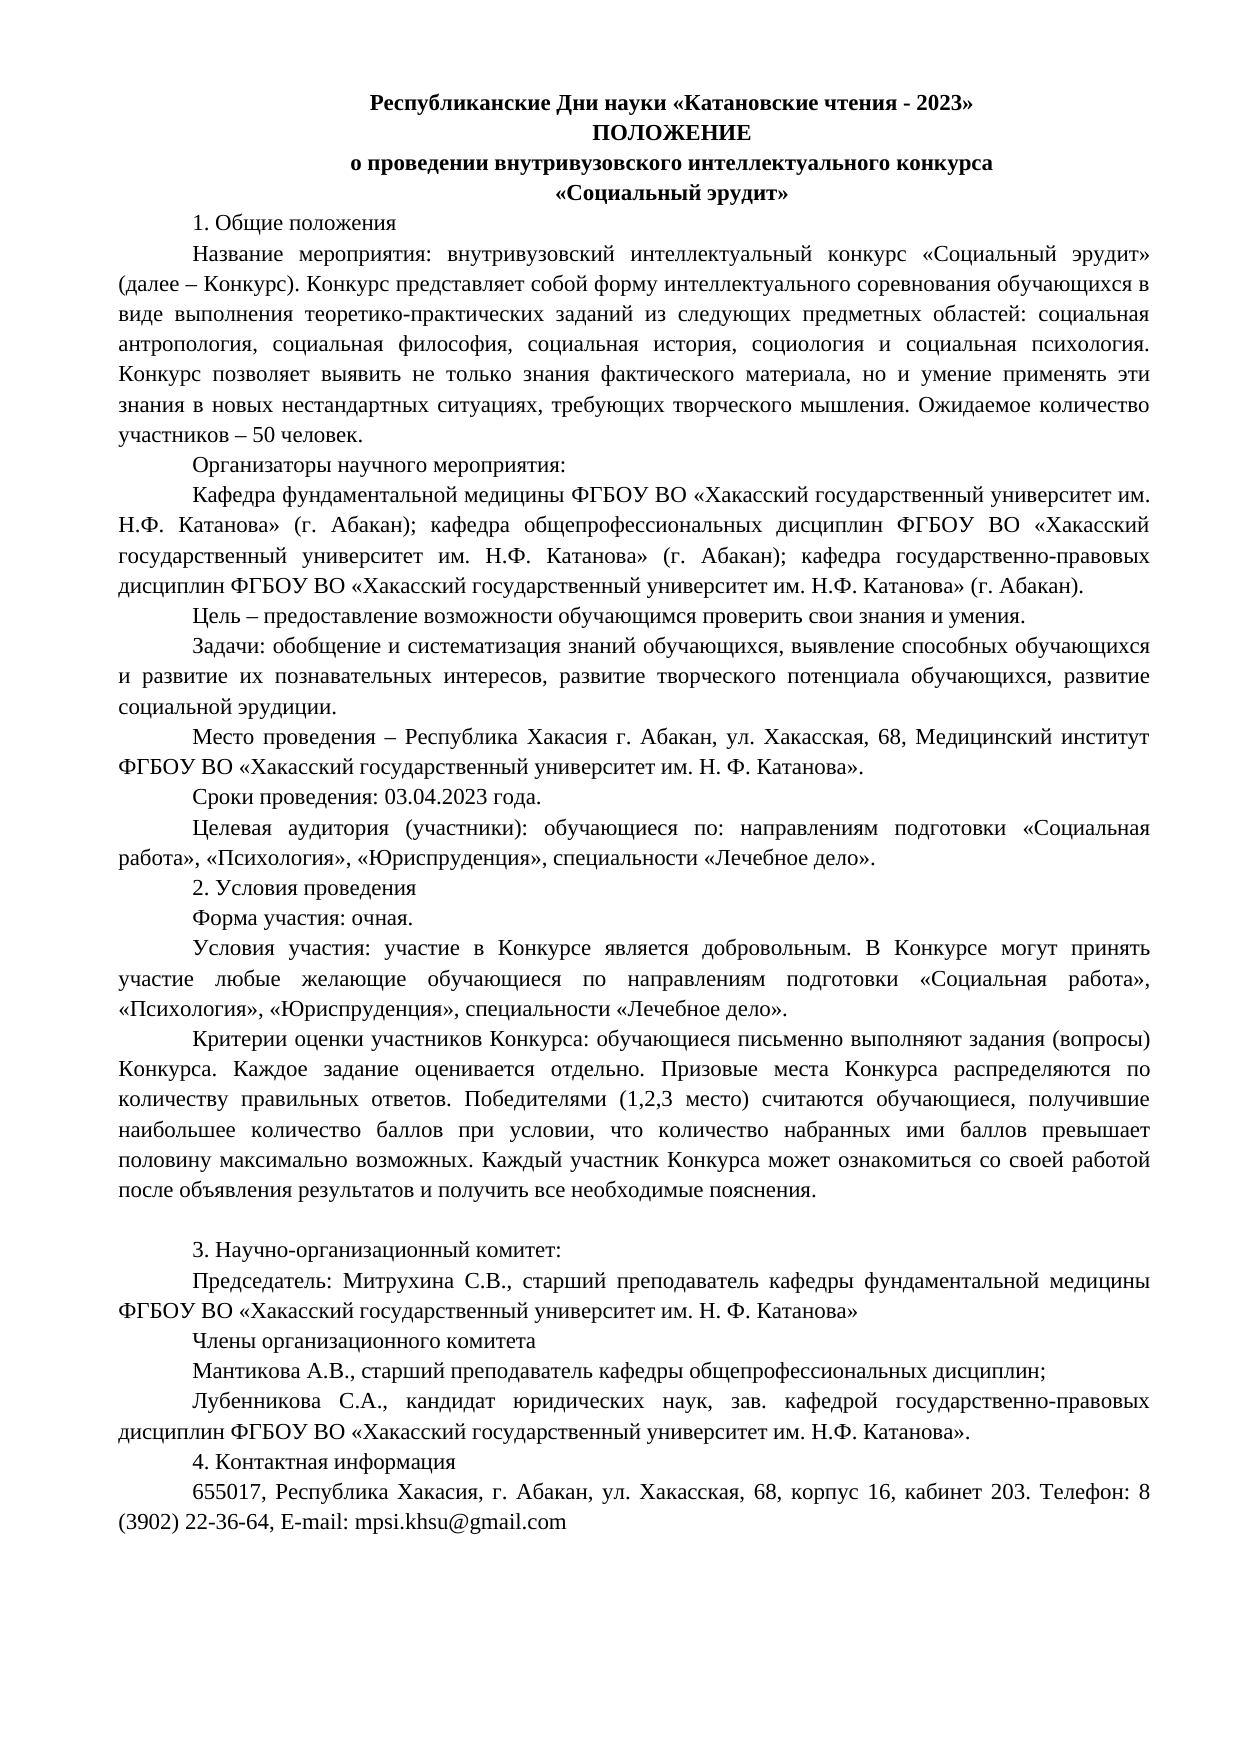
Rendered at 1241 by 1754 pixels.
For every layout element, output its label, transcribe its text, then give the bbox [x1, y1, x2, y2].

text Название мероприятия: внутривузовский интеллектуальный конкурс «Социальный эрудит» (далее – Конкурс). Конкурс представляет собой форму интеллектуального соревнования обучающихся в виде выполнения теоретико-практических заданий из следующих предметных областей: социальная антропология, социальная философия, социальная история, социология и социальная психология. Конкурс позволяет выявить не только знания фактического материала, но и умение применять эти знания в новых нестандартных ситуациях, требующих творческого мышления. Ожидаемое количество участников – 50 человек. [118, 240, 1152, 447]
text «Социальный эрудит» [118, 179, 1152, 206]
text Лубенникова С.А., кандидат юридических наук, зав. кафедрой государственно-правовых дисциплин ФГБОУ ВО «Хакасский государственный университет им. Н.Ф. Катанова». [118, 1388, 1152, 1444]
text Цель – предоставление возможности обучающимся проверить свои знания и умения. [118, 602, 1152, 628]
text Председатель: Митрухина С.В., старший преподаватель кафедры фундаментальной медицины ФГБОУ ВО «Хакасский государственный университет им. Н. Ф. Катанова» [118, 1267, 1152, 1323]
text ПОЛОЖЕНИЕ [118, 119, 1152, 145]
text 2. Условия проведения [118, 874, 1152, 900]
text Мантикова А.В., старший преподаватель кафедры общепрофессиональных дисциплин; [118, 1357, 1152, 1384]
text Критерии оценки участников Конкурса: обучающиеся письменно выполняют задания (вопросы) Конкурса. Каждое задание оценивается отдельно. Призовые места Конкурса распределяются по количеству правильных ответов. Победителями (1,2,3 место) считаются обучающиеся, получившие наибольшее количество баллов при условии, что количество набранных ими баллов превышает половину максимально возможных. Каждый участник Конкурса может ознакомиться со своей работой после объявления результатов и получить все необходимые пояснения. [118, 1025, 1152, 1202]
text 1. Общие положения [118, 209, 1152, 236]
text Форма участия: очная. [118, 904, 1152, 931]
text Члены организационного комитета [118, 1327, 1152, 1353]
text Республиканские Дни науки «Катановские чтения - 2023» [118, 89, 1152, 115]
text Сроки проведения: 03.04.2023 года. [118, 783, 1152, 810]
text 655017, Республика Хакасия, г. Абакан, ул. Хакасская, 68, корпус 16, кабинет 203. Телефон: 8 (3902) 22-36-64, Е-mail: mpsi.khsu@gmail.com [118, 1478, 1152, 1535]
text 4. Контактная информация [118, 1448, 1152, 1474]
text Кафедра фундаментальной медицины ФГБОУ ВО «Хакасский государственный университет им. Н.Ф. Катанова» (г. Абакан); кафедра общепрофессиональных дисциплин ФГБОУ ВО «Хакасский государственный университет им. Н.Ф. Катанова» (г. Абакан); кафедра государственно-правовых дисциплин ФГБОУ ВО «Хакасский государственный университет им. Н.Ф. Катанова» (г. Абакан). [118, 481, 1152, 598]
text Место проведения – Республика Хакасия г. Абакан, ул. Хакасская, 68, Медицинский институт ФГБОУ ВО «Хакасский государственный университет им. Н. Ф. Катанова». [118, 723, 1152, 779]
text Целевая аудитория (участники): обучающиеся по: направлениям подготовки «Социальная работа», «Психология», «Юриспруденция», специальности «Лечебное дело». [118, 814, 1152, 870]
text о проведении внутривузовского интеллектуального конкурса [118, 149, 1152, 175]
text Организаторы научного мероприятия: [118, 451, 1152, 477]
text Условия участия: участие в Конкурсе является добровольным. В Конкурсе могут принять участие любые желающие обучающиеся по направлениям подготовки «Социальная работа», «Психология», «Юриспруденция», специальности «Лечебное дело». [118, 934, 1152, 1021]
text 3. Научно-организационный комитет: [118, 1237, 1152, 1263]
text Задачи: обобщение и систематизация знаний обучающихся, выявление способных обучающихся и развитие их познавательных интересов, развитие творческого потенциала обучающихся, развитие социальной эрудиции. [118, 632, 1152, 719]
